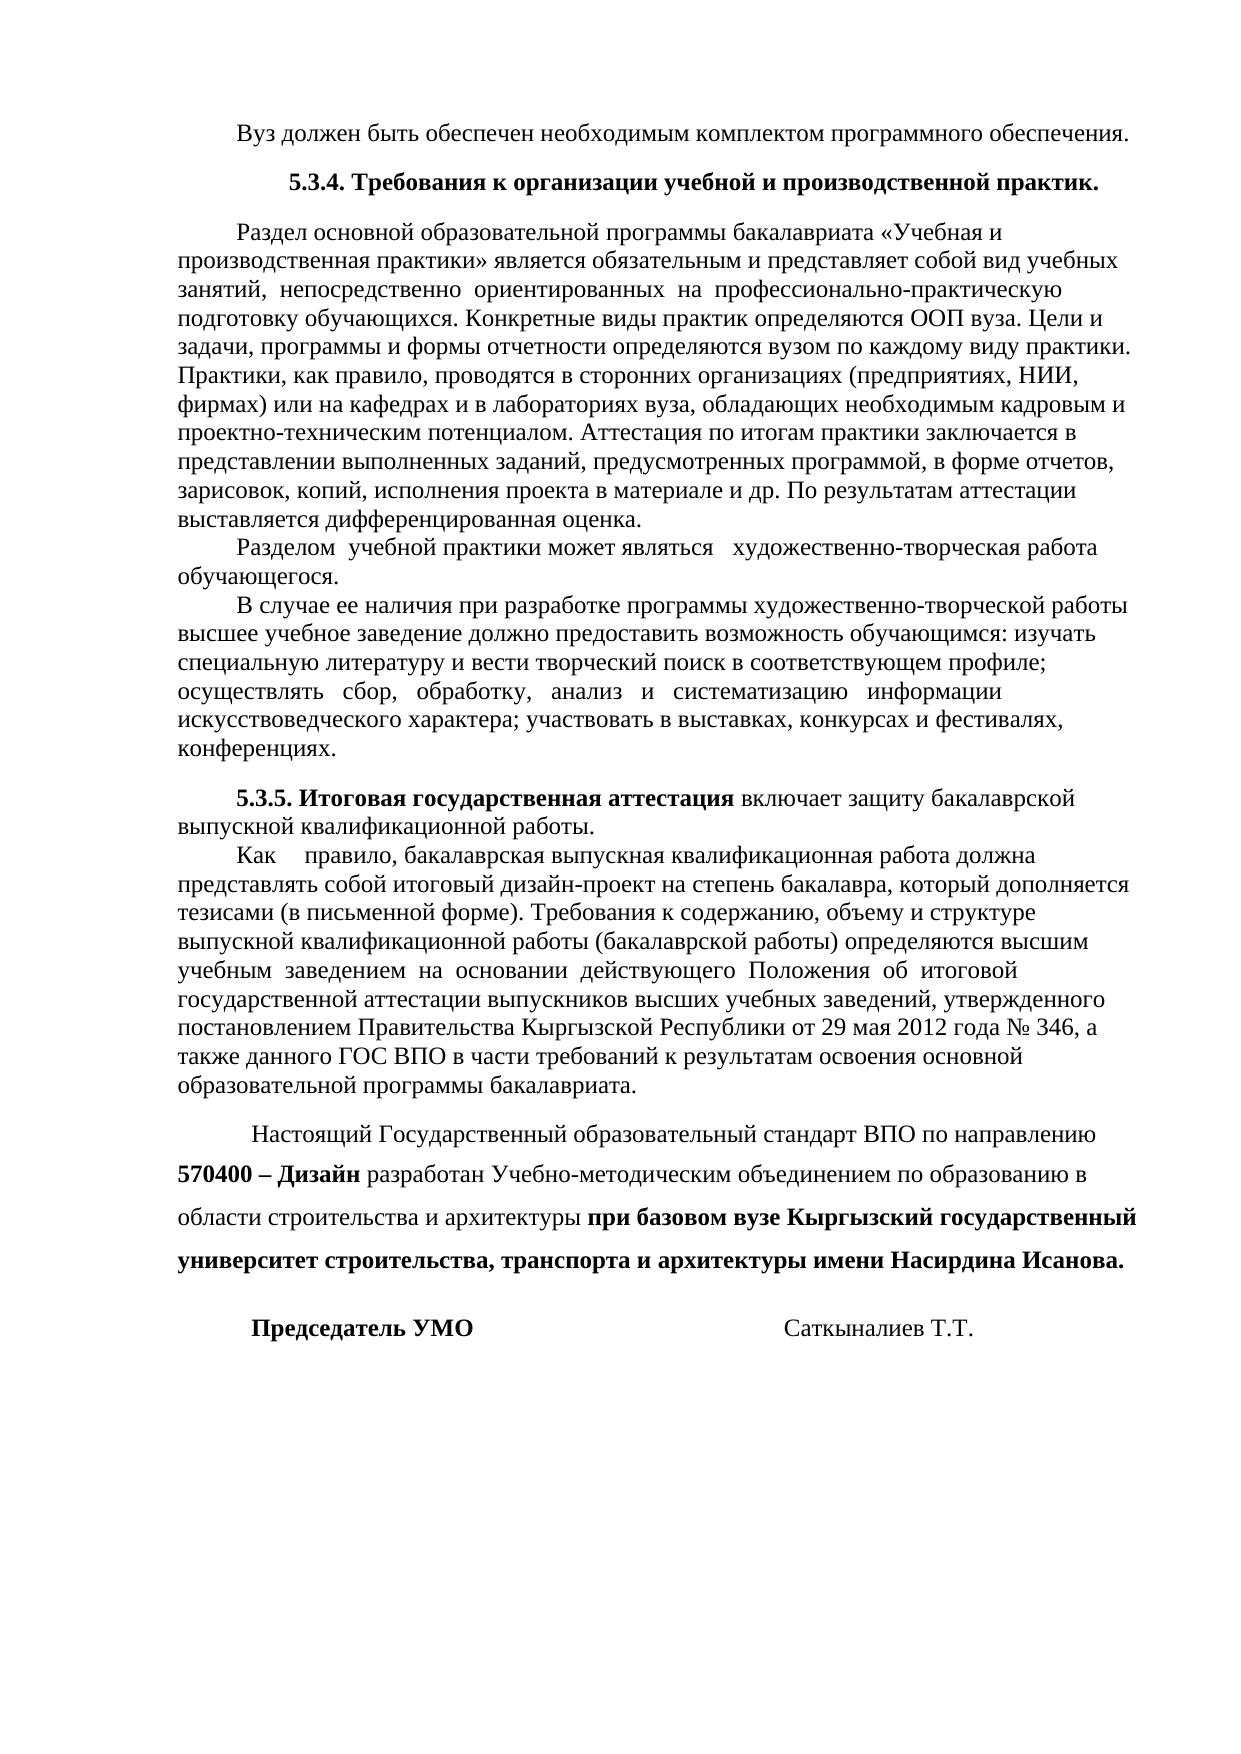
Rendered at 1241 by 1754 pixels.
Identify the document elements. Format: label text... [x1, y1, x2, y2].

text фирмах) или на кафедрах и в лабораториях вуза, обладающих необходимым кадровым и [177, 389, 1240, 418]
text зарисовок, копий, исполнения проекта в материале и др. По результатам аттестации [177, 475, 1240, 504]
text Разделом учебной практики может являться художественно-творческая работа [236, 533, 1240, 562]
text области строительства и архитектуры при базовом вузе Кыргызский государственный [177, 1191, 1240, 1234]
text Председатель УМО [251, 1314, 783, 1341]
text 5.3.4. Требования к организации учебной и производственной практик. [289, 169, 1240, 196]
text конференциях. [177, 734, 1240, 762]
text обучающегося. [177, 562, 1240, 590]
text выпускной квалификационной работы. [177, 812, 1240, 840]
text Саткыналиев Т.Т. [784, 1314, 1240, 1341]
text занятий, непосредственно ориентированных на профессионально-практическую [177, 274, 1240, 303]
text проектно-техническим потенциалом. Аттестация по итогам практики заключается в [177, 418, 1240, 447]
text учебным заведением на основании действующего Положения об итоговой [177, 955, 1240, 984]
text подготовку обучающихся. Конкретные виды практик определяются ООП вуза. Цели и [177, 303, 1240, 332]
text Раздел основной образовательной программы бакалавриата «Учебная и [236, 218, 1240, 246]
text государственной аттестации выпускников высших учебных заведений, утвержденного [177, 984, 1240, 1013]
text представлении выполненных заданий, предусмотренных программой, в форме отчетов, [177, 447, 1240, 475]
text специальную литературу и вести творческий поиск в соответствующем профиле; [177, 648, 1240, 676]
text также данного ГОС ВПО в части требований к результатам освоения основной [177, 1041, 1240, 1070]
text правило, бакалаврская выпускная квалификационная работа должна [304, 840, 1240, 869]
text Практики, как правило, проводятся в сторонних организациях (предприятиях, НИИ, [177, 361, 1240, 389]
text тезисами (в письменной форме). Требования к содержанию, объему и структуре [177, 898, 1240, 927]
text В случае ее наличия при разработке программы художественно-творческой работы [236, 590, 1240, 619]
text 570400 – Дизайн разработан Учебно-методическим объединением по образованию в [177, 1148, 1240, 1191]
text Настоящий Государственный образовательный стандарт ВПО по направлению [251, 1121, 1240, 1148]
text высшее учебное заведение должно предоставить возможность обучающимся: изучать [177, 619, 1240, 648]
text Вуз должен быть обеспечен необходимым комплектом программного обеспечения. [236, 119, 1240, 147]
text искусствоведческого характера; участвовать в выставках, конкурсах и фестивалях, [177, 705, 1240, 734]
text осуществлять сбор, обработку, анализ и систематизацию информации [177, 676, 1240, 705]
text задачи, программы и формы отчетности определяются вузом по каждому виду практики. [177, 332, 1240, 361]
text университет строительства, транспорта и архитектуры имени Насирдина Исанова. [177, 1234, 1240, 1277]
text представлять собой итоговый дизайн-проект на степень бакалавра, который дополняется [177, 869, 1240, 898]
text выпускной квалификационной работы (бакалаврской работы) определяются высшим [177, 927, 1240, 955]
text производственная практики» является обязательным и представляет собой вид учебных [177, 246, 1240, 274]
text постановлением Правительства Кыргызской Республики от 29 мая 2012 года № 346, а [177, 1013, 1240, 1041]
text 5.3.5. Итоговая государственная аттестация включает защиту бакалаврской [236, 784, 1240, 812]
text Как [236, 840, 303, 869]
text образовательной программы бакалавриата. [177, 1070, 1240, 1099]
text выставляется дифференцированная оценка. [177, 504, 1240, 533]
